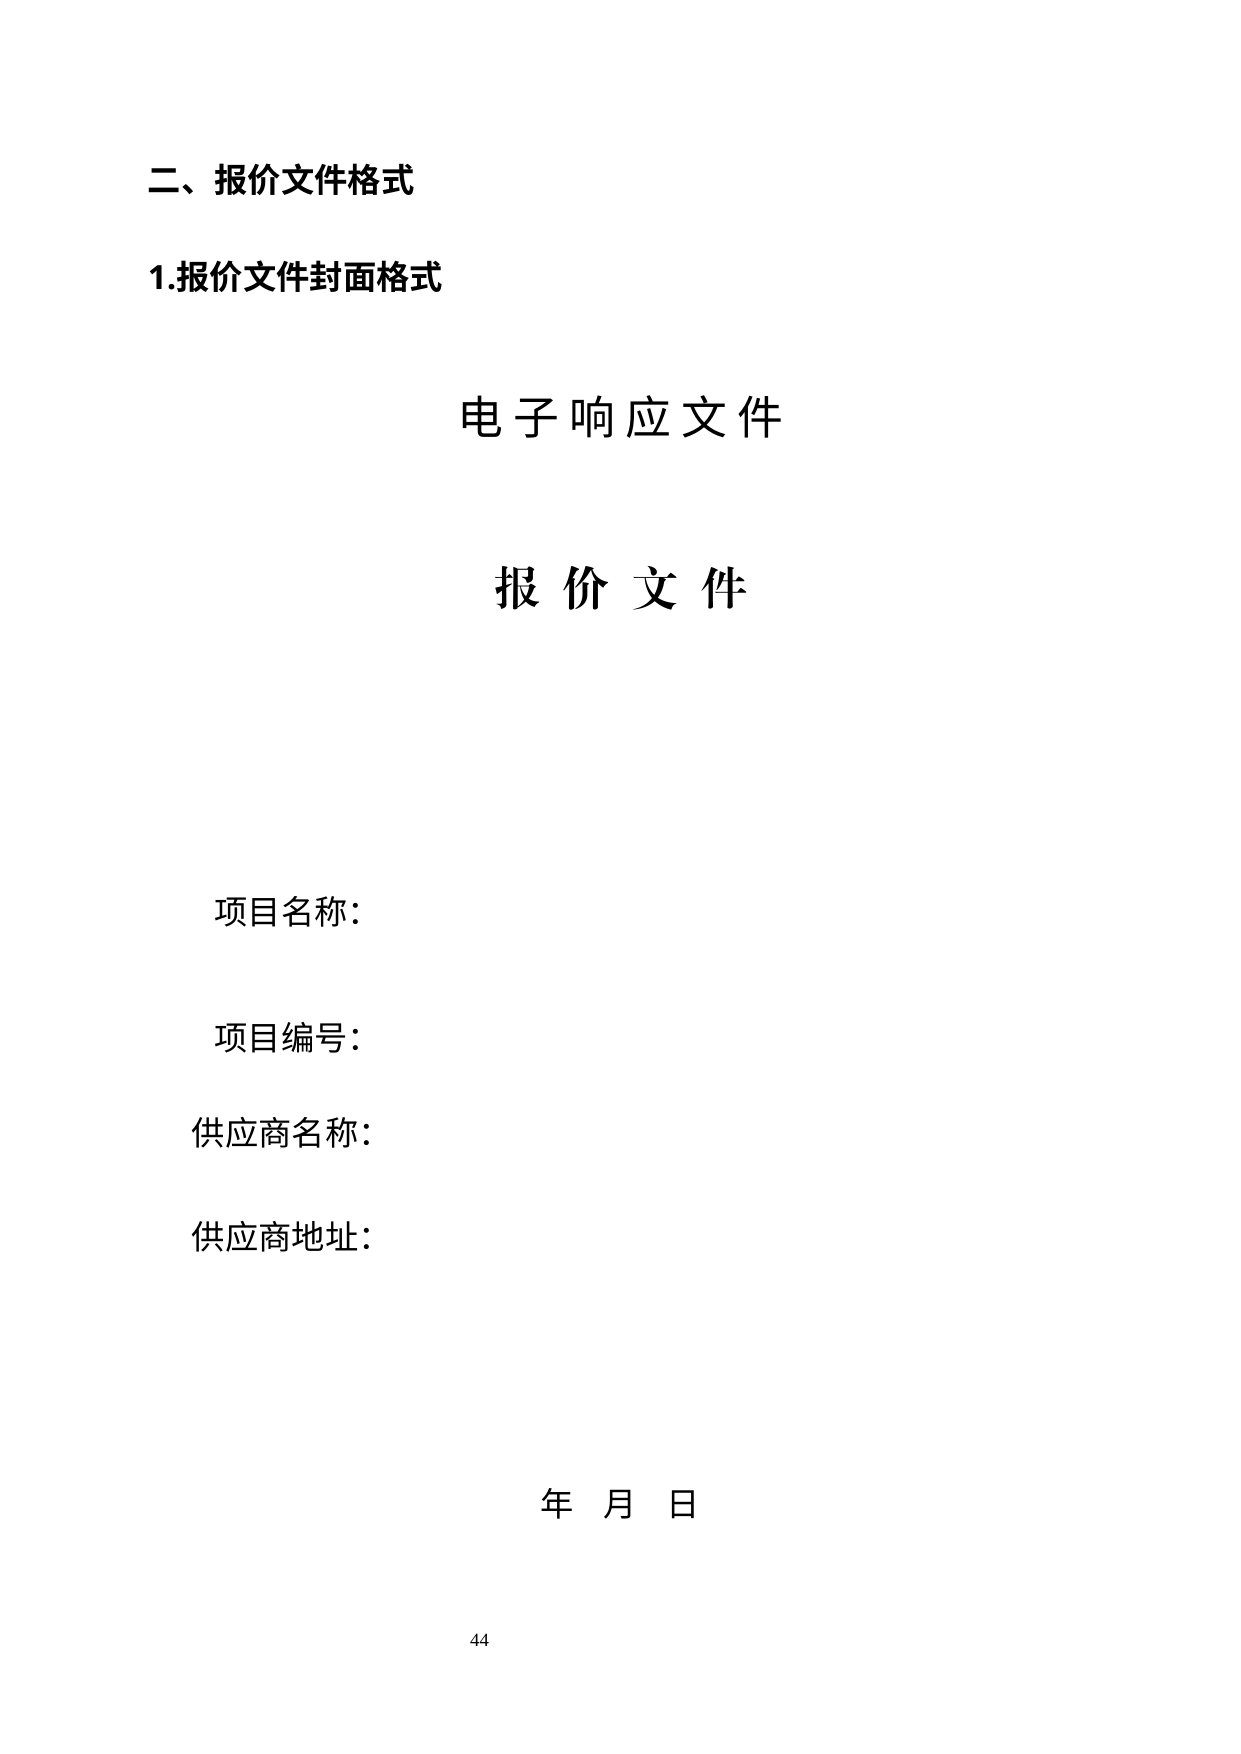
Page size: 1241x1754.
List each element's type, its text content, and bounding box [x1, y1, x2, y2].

text 供应商地址： [148, 1211, 1093, 1259]
text 项目名称： [148, 886, 1093, 934]
text 年 月 日 [148, 1478, 1093, 1526]
text 1.报价文件封面格式 [148, 251, 1093, 299]
text 二、报价文件格式 [148, 146, 1049, 211]
text 供应商名称： [148, 1107, 1093, 1155]
text 电 子 响 应 文 件 [148, 381, 1093, 448]
text 报 价 文 件 [148, 564, 1093, 618]
text 项目编号： [148, 1012, 1093, 1060]
